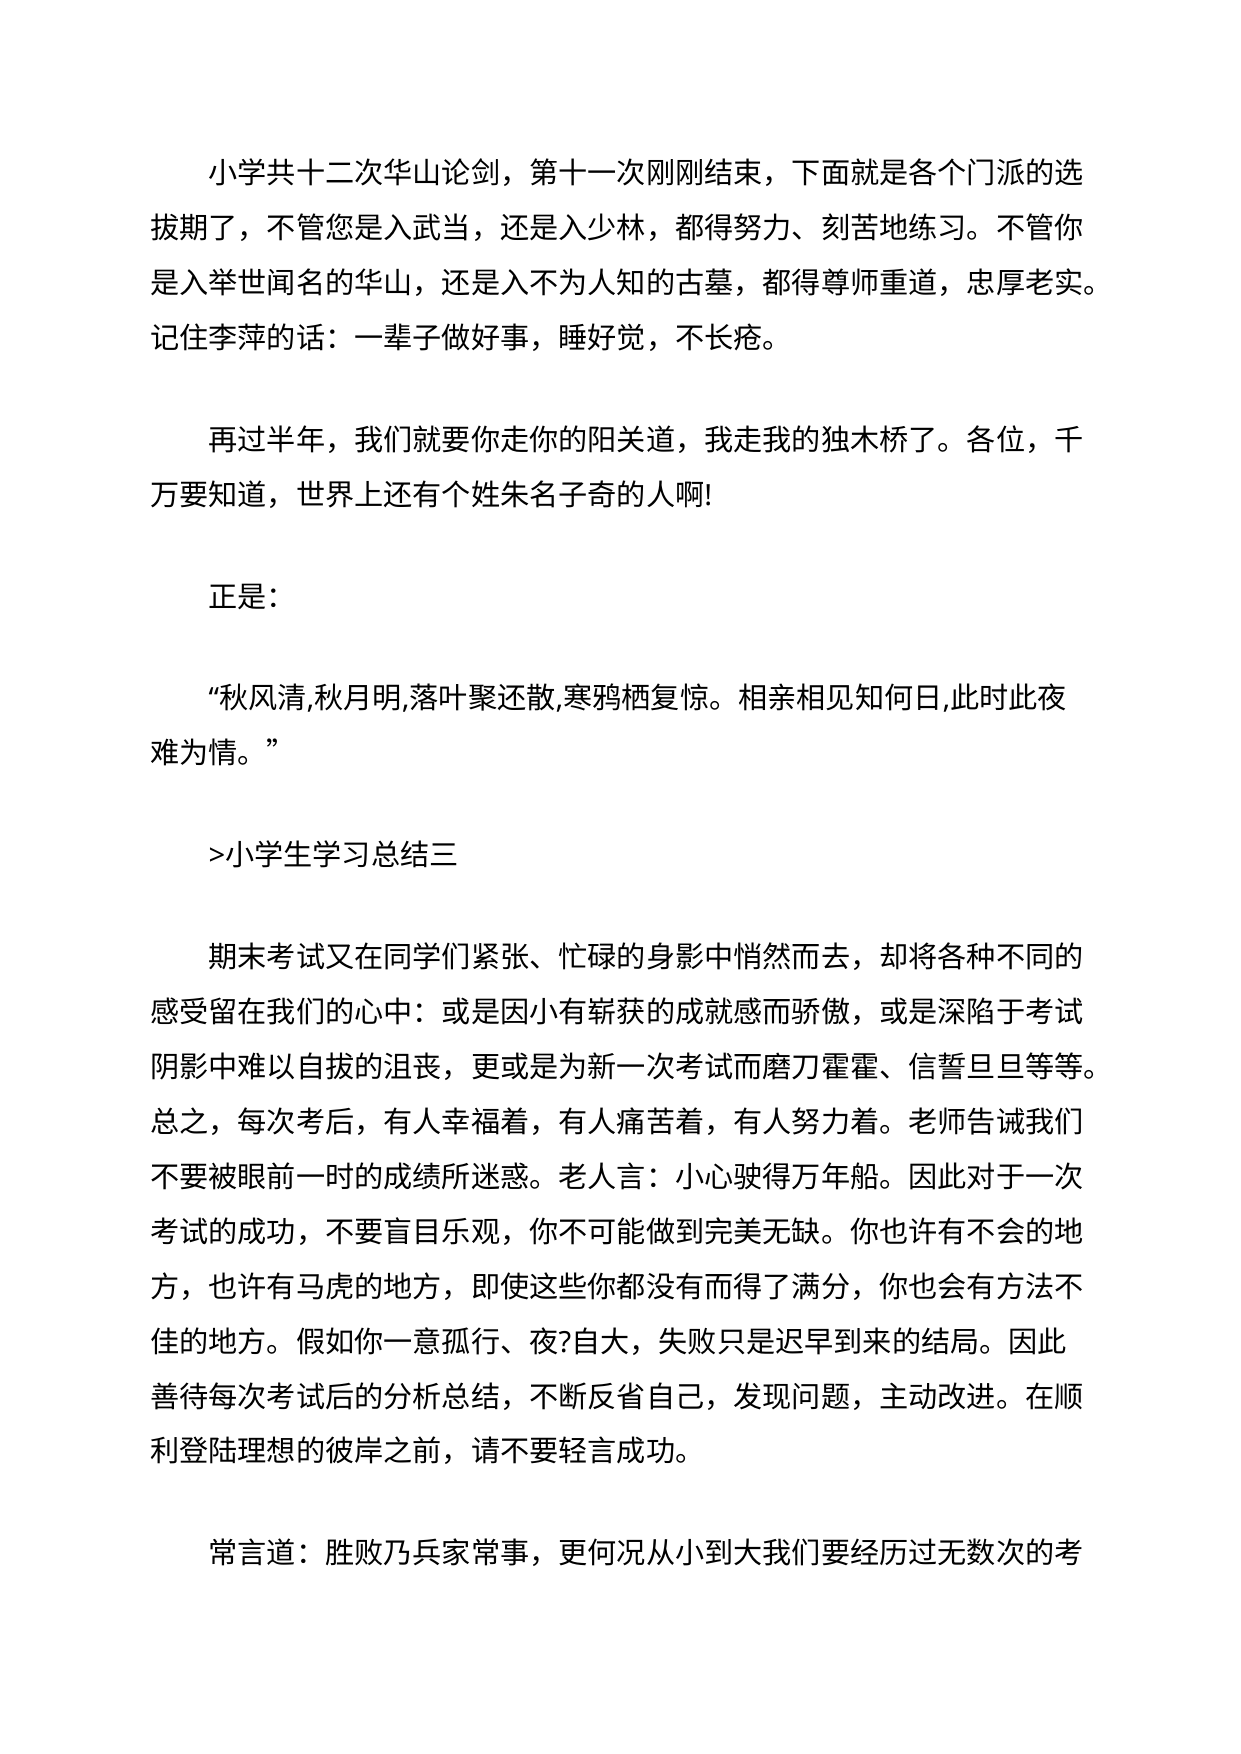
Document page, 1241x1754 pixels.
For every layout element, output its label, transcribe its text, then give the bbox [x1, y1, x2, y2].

text 小学共十二次华山论剑，第十一次刚刚结束，下面就是各个门派的选拔期了，不管您是入武当，还是入少林，都得努力、刻苦地练习。不管你是入举世闻名的华山，还是入不为人知的古墓，都得尊师重道，忠厚老实。记住李萍的话：一辈子做好事，睡好觉，不长疮。 [150, 150, 1090, 357]
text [150, 1530, 1090, 1572]
text >小学生学习总结三 [150, 832, 1090, 874]
text “秋风清,秋月明,落叶聚还散,寒鸦栖复惊。相亲相见知何日,此时此夜难为情。” [150, 675, 1090, 772]
text 期末考试又在同学们紧张、忙碌的身影中悄然而去，却将各种不同的感受留在我们的心中：或是因小有崭获的成就感而骄傲，或是深陷于考试阴影中难以自拔的沮丧，更或是为新一次考试而磨刀霍霍、信誓旦旦等等。总之，每次考后，有人幸福着，有人痛苦着，有人努力着。老师告诫我们不要被眼前一时的成绩所迷惑。老人言：小心驶得万年船。因此对于一次考试的成功，不要盲目乐观，你不可能做到完美无缺。你也许有不会的地方，也许有马虎的地方，即使这些你都没有而得了满分，你也会有方法不佳的地方。假如你一意孤行、夜?自大，失败只是迟早到来的结局。因此善待每次考试后的分析总结，不断反省自己，发现问题，主动改进。在顺利登陆理想的彼岸之前，请不要轻言成功。 [150, 934, 1090, 1470]
text 正是： [150, 573, 1090, 616]
text 再过半年，我们就要你走你的阳关道，我走我的独木桥了。各位，千万要知道，世界上还有个姓朱名子奇的人啊! [150, 416, 1090, 514]
